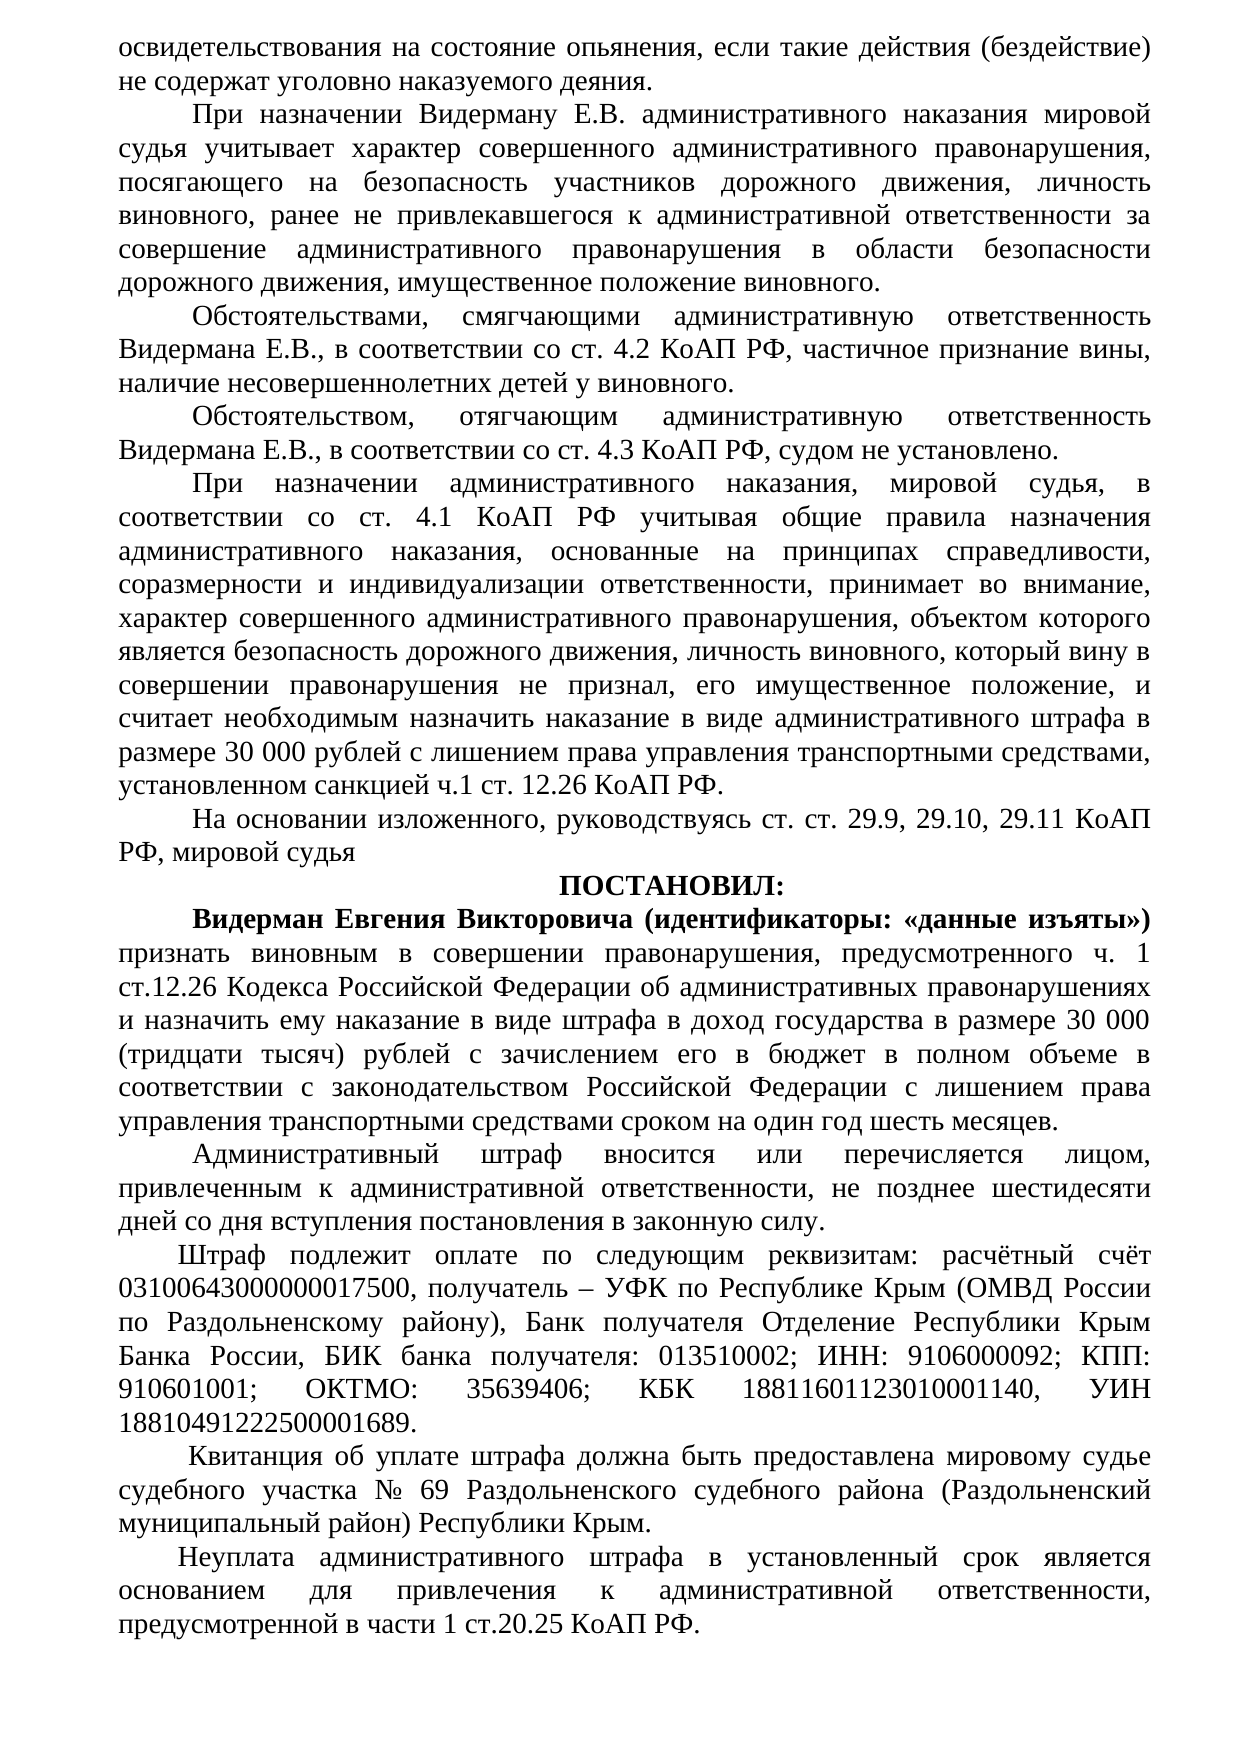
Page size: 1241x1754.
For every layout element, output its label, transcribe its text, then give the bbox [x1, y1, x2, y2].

text Видерман Евгения Викторовича (идентификаторы: «данные изъяты») признать виновным в совершении правонарушения, предусмотренного ч. 1 ст.12.26 Кодекса Российской Федерации об административных правонарушениях и назначить ему наказание в виде штрафа в доход государства в размере 30 000 (тридцати тысяч) рублей с зачислением его в бюджет в полном объеме в соответствии с законодательством Российской Федерации с лишением права управления транспортными средствами сроком на один год шесть месяцев. [118, 902, 1152, 1136]
text Штраф подлежит оплате по следующим реквизитам: расчётный счёт 03100643000000017500, получатель – УФК по Республике Крым (ОМВД России по Раздольненскому району), Банк получателя Отделение Республики Крым Банка России, БИК банка получателя: 013510002; ИНН: 9106000092; КПП: 910601001; ОКТМО: 35639406; КБК 18811601123010001140, УИН 18810491222500001689. [118, 1237, 1152, 1438]
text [118, 29, 1152, 97]
text На основании изложенного, руководствуясь ст. ст. 29.9, 29.10, 29.11 КоАП РФ, мировой судья [118, 801, 1152, 868]
text Квитанция об уплате штрафа должна быть предоставлена мировому судье судебного участка № 69 Раздольненского судебного района (Раздольненский муниципальный район) Республики Крым. [118, 1438, 1152, 1539]
text При назначении административного наказания, мировой судья, в соответствии со ст. 4.1 КоАП РФ учитывая общие правила назначения административного наказания, основанные на принципах справедливости, соразмерности и индивидуализации ответственности, принимает во внимание, характер совершенного административного правонарушения, объектом которого является безопасность дорожного движения, личность виновного, который вину в совершении правонарушения не признал, его имущественное положение, и считает необходимым назначить наказание в виде административного штрафа в размере 30 000 рублей с лишением права управления транспортными средствами, установленном санкцией ч.1 ст. 12.26 КоАП РФ. [118, 466, 1152, 801]
text ПОСТАНОВИЛ: [118, 868, 1152, 902]
text Административный штраф вносится или перечисляется лицом, привлеченным к административной ответственности, не позднее шестидесяти дней со дня вступления постановления в законную силу. [118, 1136, 1152, 1237]
text При назначении Видерману Е.В. административного наказания мировой судья учитывает характер совершенного административного правонарушения, посягающего на безопасность участников дорожного движения, личность виновного, ранее не привлекавшегося к административной ответственности за совершение административного правонарушения в области безопасности дорожного движения, имущественное положение виновного. [118, 97, 1152, 298]
text Обстоятельством, отягчающим административную ответственность Видермана Е.В., в соответствии со ст. 4.3 КоАП РФ, судом не установлено. [118, 398, 1152, 466]
text Неуплата административного штрафа в установленный срок является основанием для привлечения к административной ответственности, предусмотренной в части 1 ст.20.25 КоАП РФ. [118, 1539, 1152, 1639]
text Обстоятельствами, смягчающими административную ответственность Видермана Е.В., в соответствии со ст. 4.2 КоАП РФ, частичное признание вины, наличие несовершеннолетних детей у виновного. [118, 298, 1152, 398]
